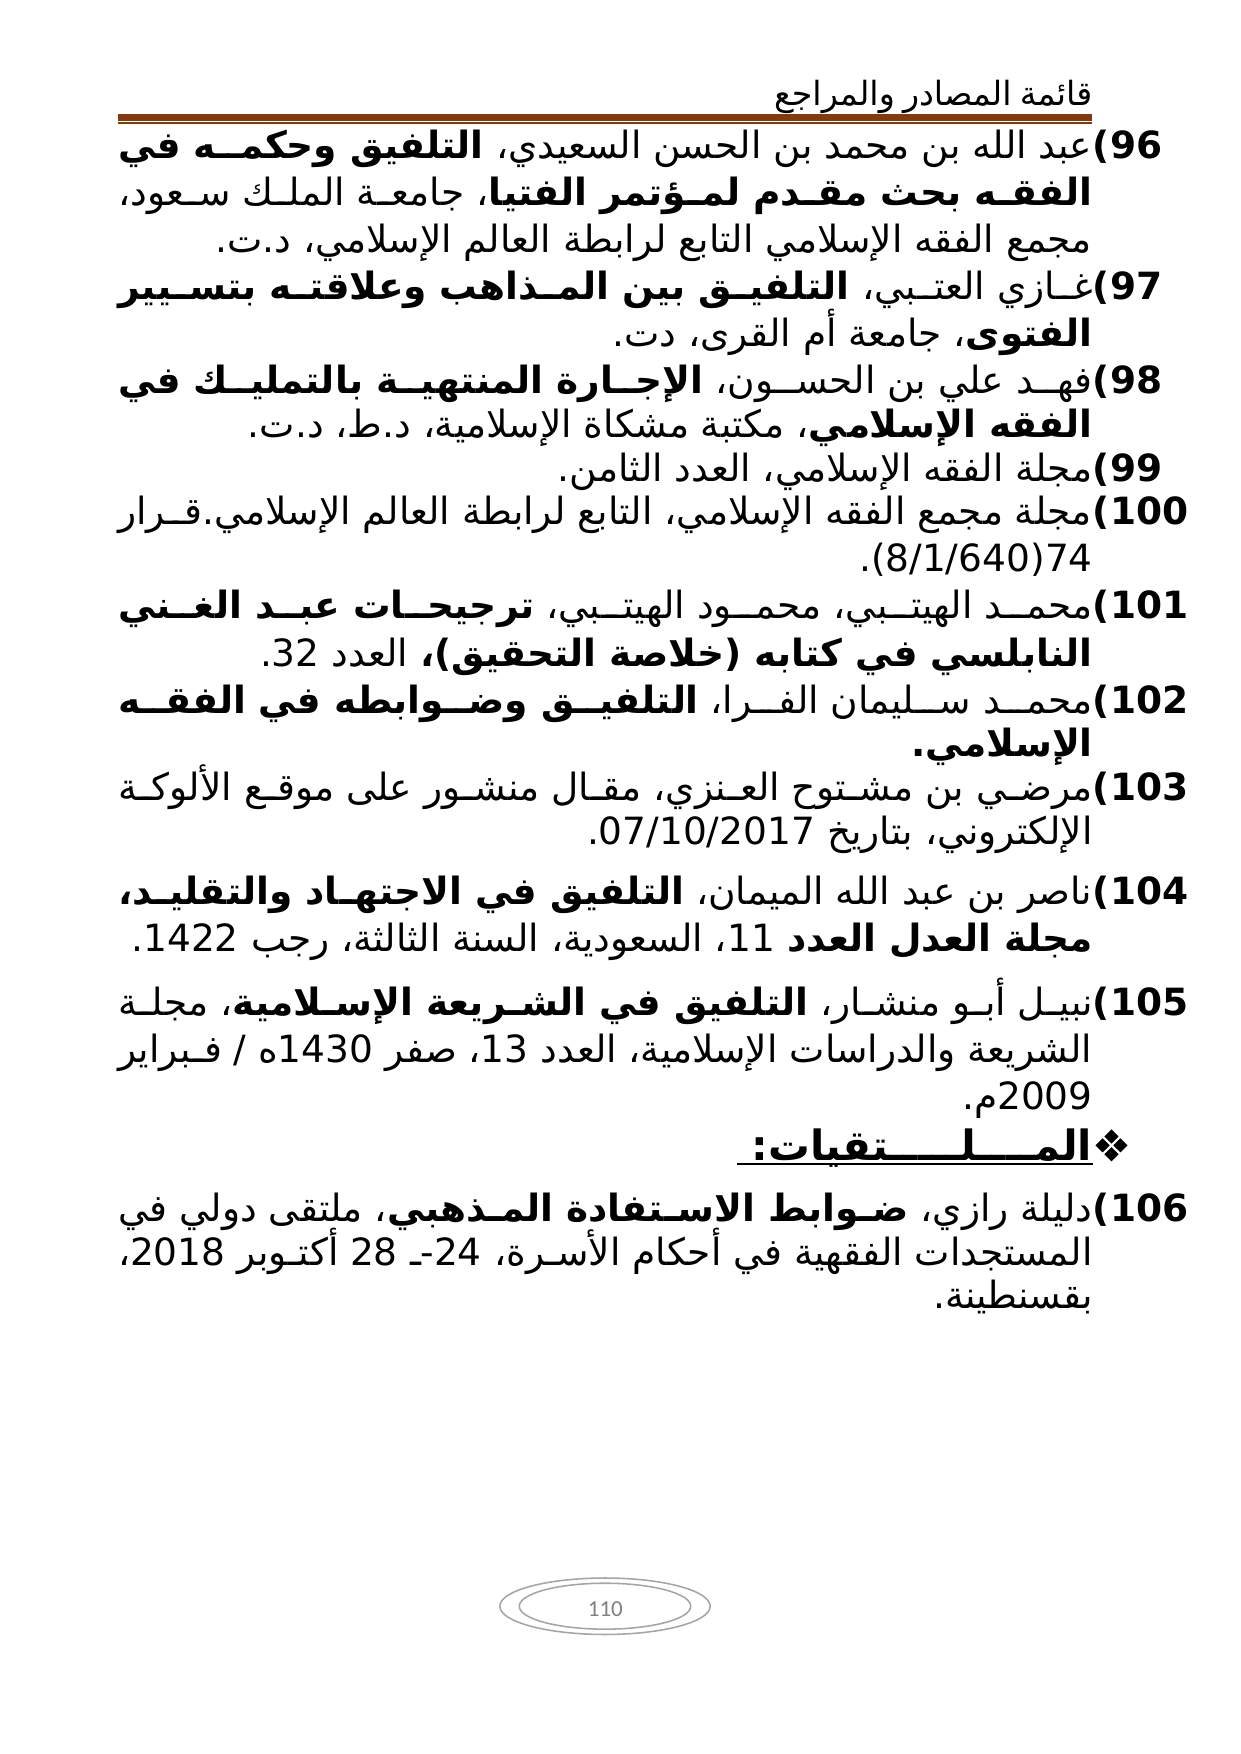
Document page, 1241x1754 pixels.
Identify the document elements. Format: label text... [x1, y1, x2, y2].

list عبد الله بن محمد بن الحسن السعيدي، التلفيق وحكمه في الفقه بحث مقدم لمؤتمر الفتيا، جامعة الملك سعود، مجمع الفقه الإسلامي التابع لرابطة العالم الإسلامي، د.ت. [118, 124, 1093, 261]
list مجلة الفقه الإسلامي، العدد الثامن. [118, 446, 1093, 490]
list محمد الهيتبي، محمود الهيتبي، ترجيحات عبد الغني النابلسي في كتابه (خلاصة التحقيق)، العدد 32. [118, 584, 1093, 675]
list مجلة مجمع الفقه الإسلامي، التابع لرابطة العالم الإسلامي.قرار 74(8/1/640). [118, 490, 1093, 581]
list دليلة رازي، ضوابط الاستفادة المذهبي، ملتقى دولي في المستجدات الفقهية في أحكام الأسرة، 24- 28 أكتوبر 2018، بقسنطينة. [118, 1187, 1093, 1318]
list غازي العتبي، التلفيق بين المذاهب وعلاقته بتسيير الفتوى، جامعة أم القرى، دت. [118, 265, 1093, 356]
list نبيل أبو منشار، التلفيق في الشريعة الإسلامية، مجلة الشريعة والدراسات الإسلامية، العدد 13، صفر 1430ه / فبراير 2009م. [118, 980, 1093, 1118]
list مرضي بن مشتوح العنزي، مقال منشور على موقع الألوكة الإلكتروني، بتاريخ 07/10/2017. [118, 766, 1093, 853]
list محمد سليمان الفرا، التلفيق وضوابطه في الفقه الإسلامي. [118, 678, 1093, 766]
list ناصر بن عبد الله الميمان، التلفيق في الاجتهاد والتقليد، مجلة العدل العدد 11، السعودية، السنة الثالثة، رجب 1422. [118, 869, 1093, 960]
list فهد علي بن الحسون، الإجارة المنتهية بالتمليك في الفقه الإسلامي، مكتبة مشكاة الإسلامية، د.ط، د.ت. [118, 359, 1093, 446]
list المــــلـــــتقيات: [118, 1122, 1093, 1170]
